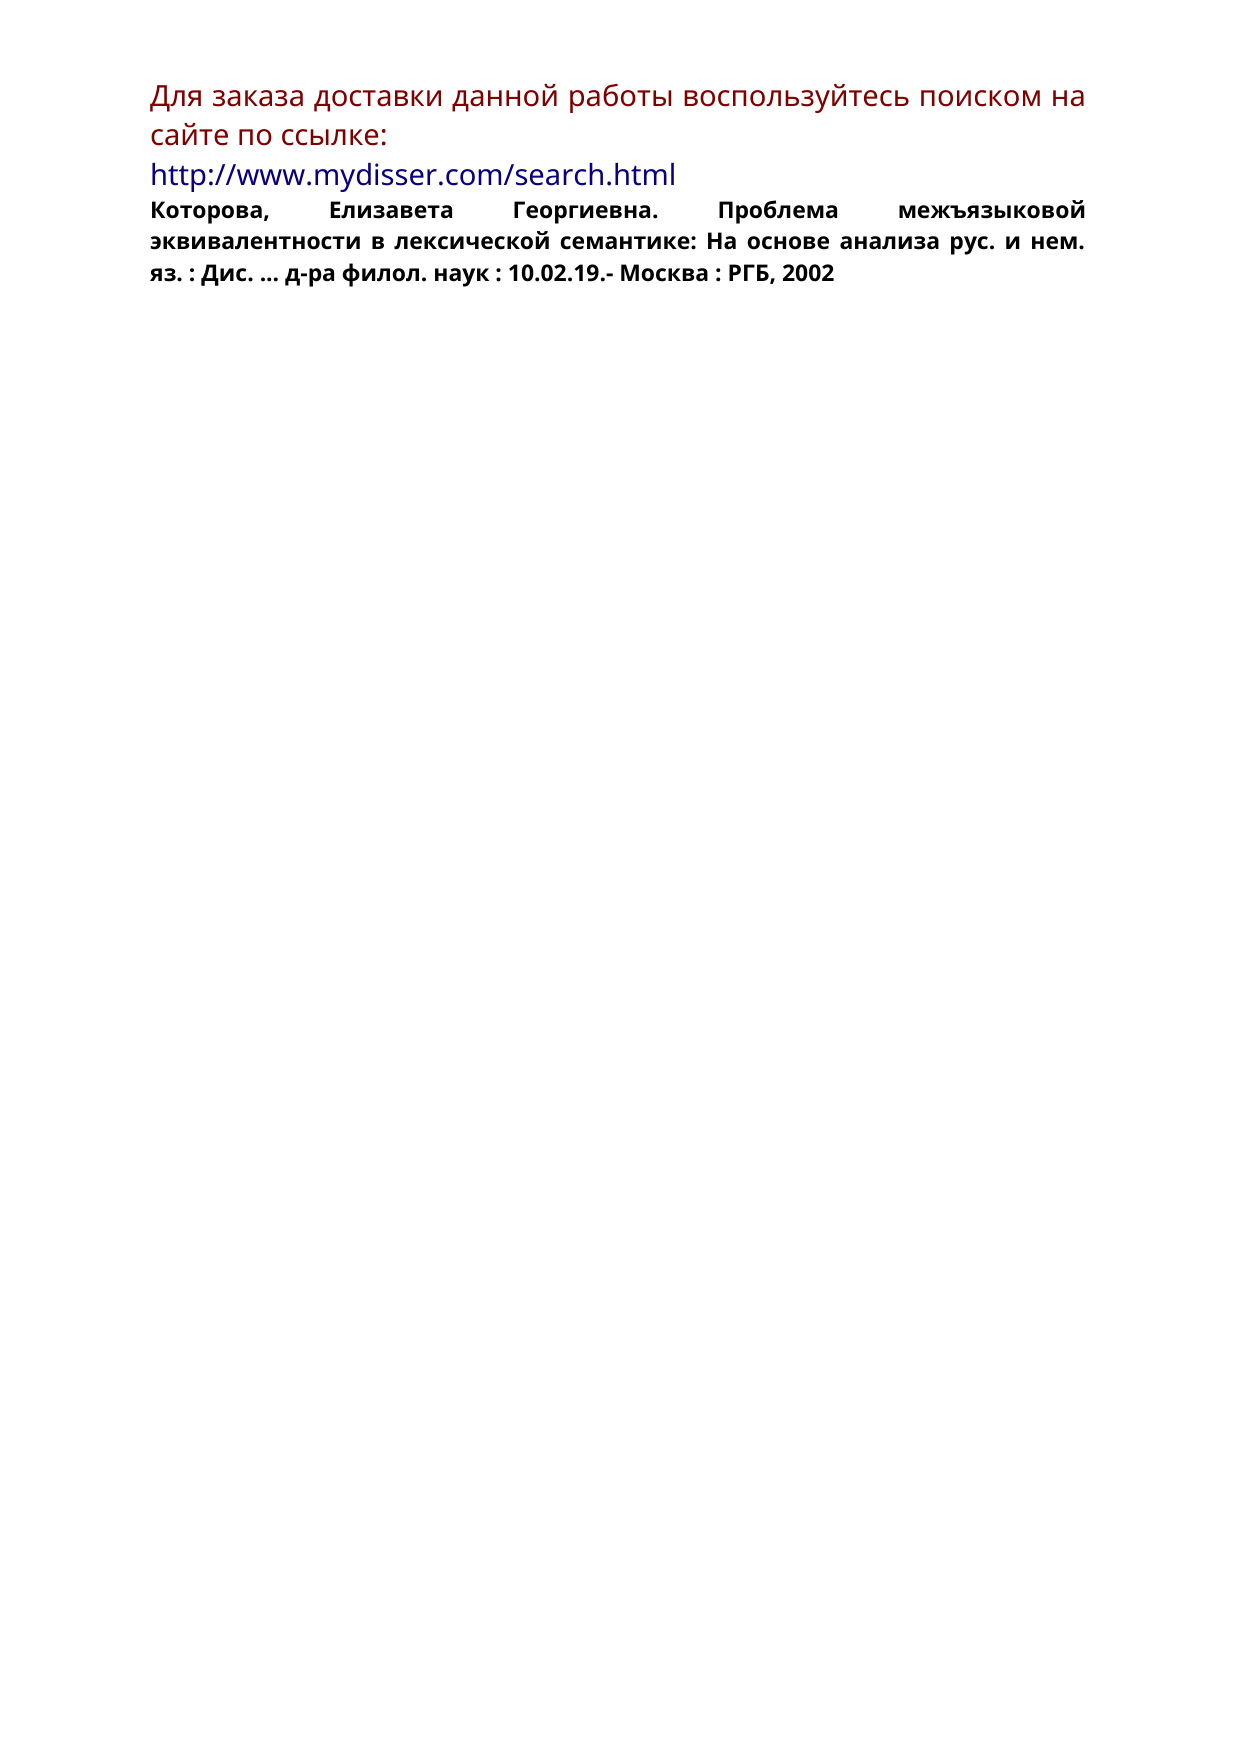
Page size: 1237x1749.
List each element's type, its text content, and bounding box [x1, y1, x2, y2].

text Которова, Елизавета Георгиевна. Проблема межъязыковой эквивалентности в лексической семантике: На основе анализа рус. и нем. яз. : Дис. ... д-ра филол. наук : 10.02.19.- Москва : РГБ, 2002 [150, 194, 1086, 288]
